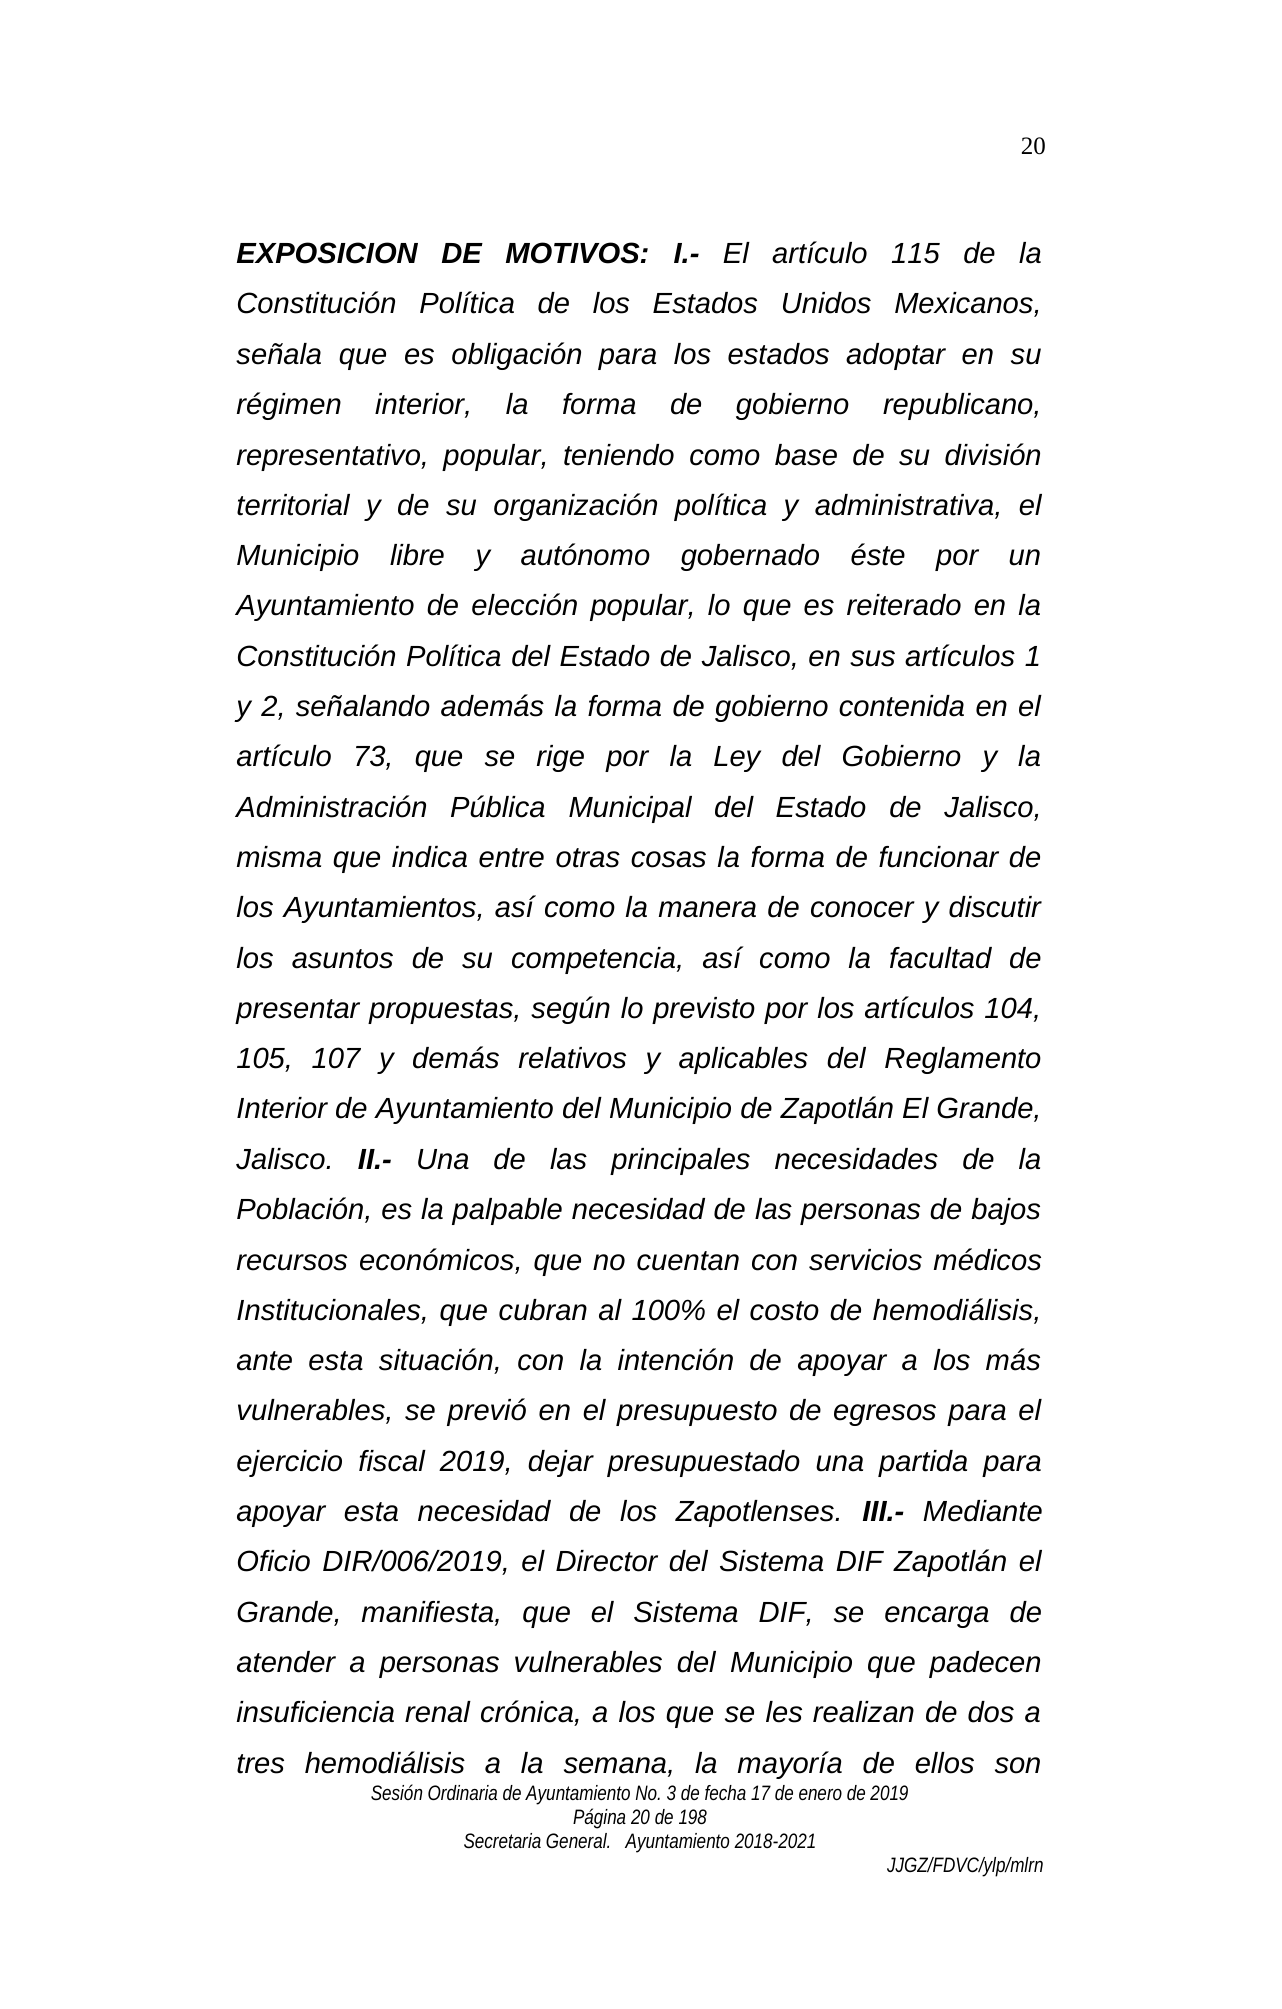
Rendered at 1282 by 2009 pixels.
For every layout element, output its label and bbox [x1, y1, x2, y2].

text [236, 236, 1045, 1779]
